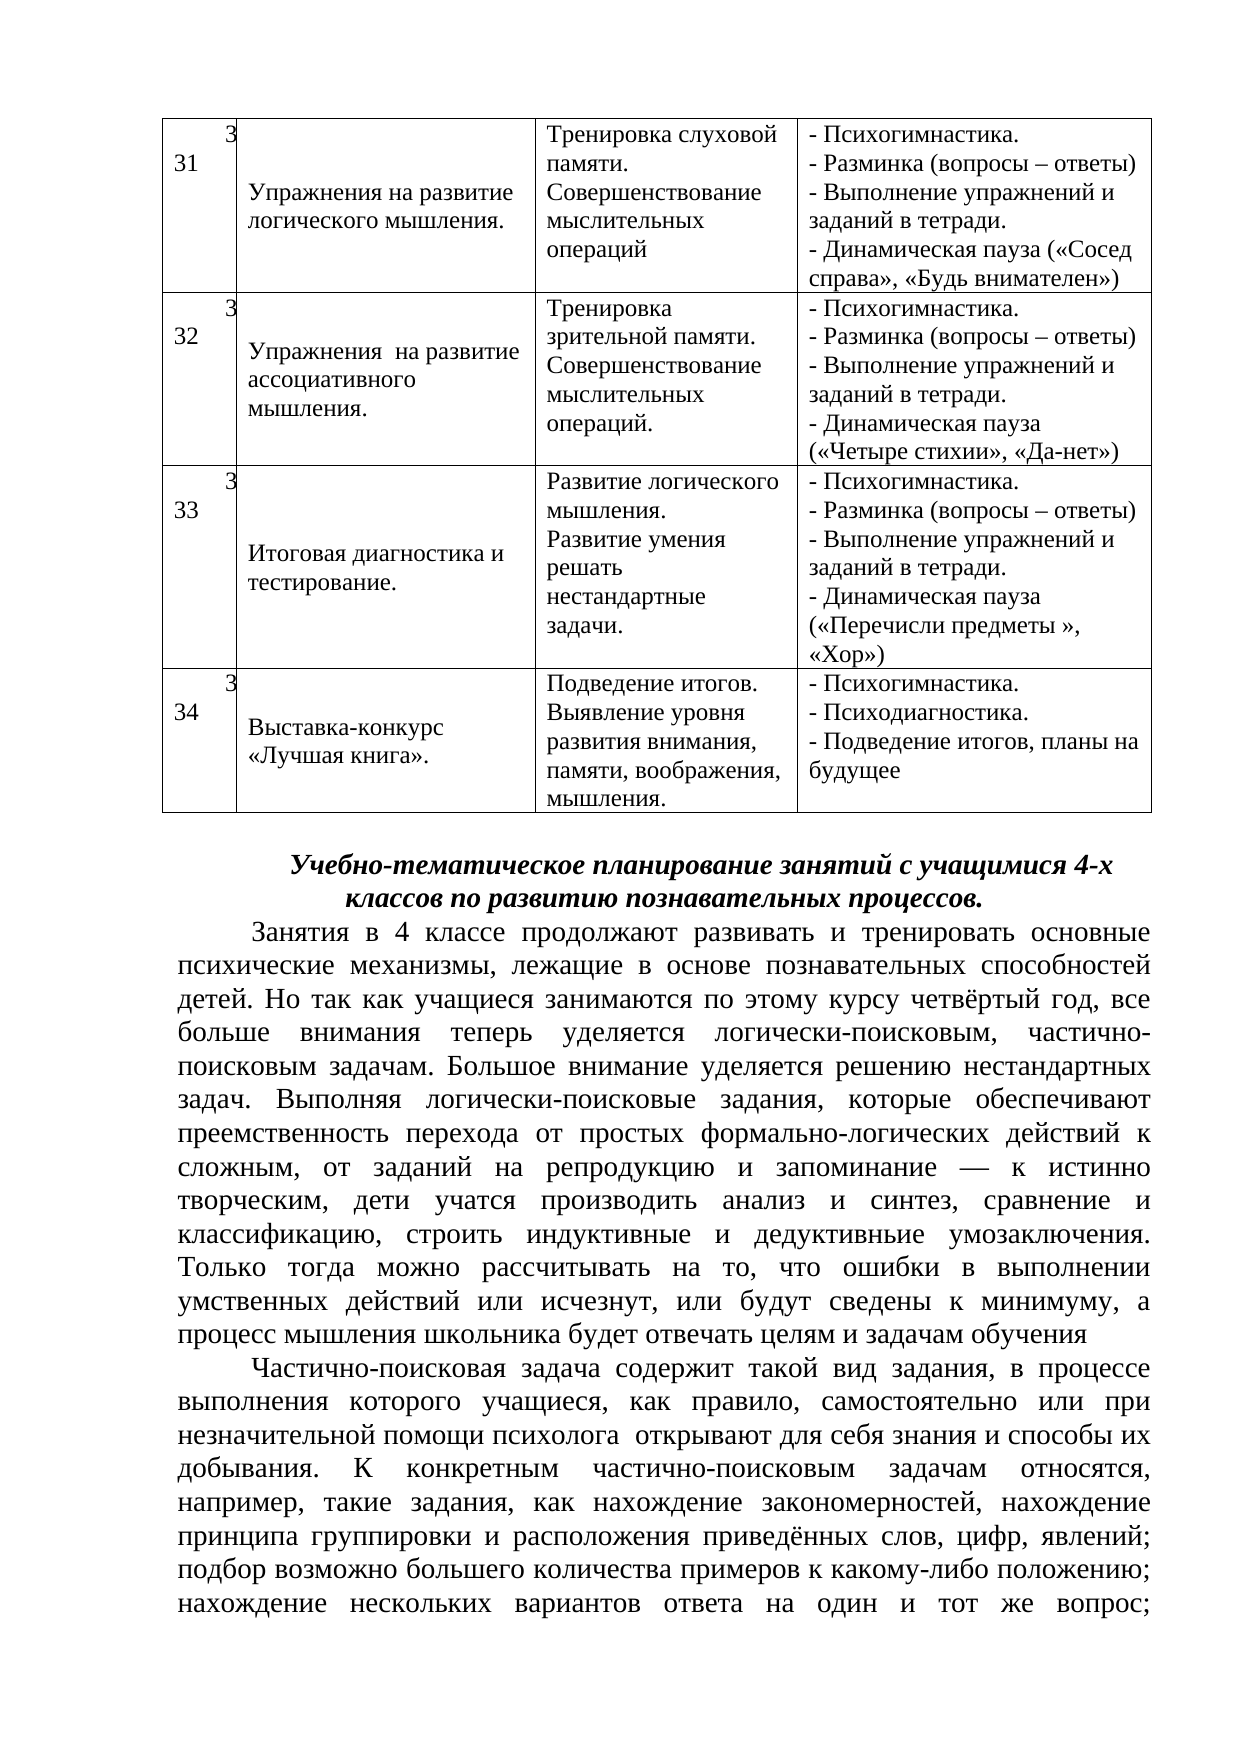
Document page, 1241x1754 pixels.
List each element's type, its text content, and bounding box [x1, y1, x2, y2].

table_cell Упражнения на развитие логического мышления. [237, 119, 535, 292]
text Занятия в 4 классе продолжают развивать и тренировать основные психические механизмы, лежащие в основе познавательных способностей детей. Но так как учащиеся занимаются по этому курсу четвёртый год, все больше внимания теперь уделяется логически-поисковым, частично-поисковым задачам. Большое внимание уделяется решению нестандартных задач. Выполняя логически-поисковые задания, которые обеспечивают преемственность перехода от простых формально-логических действий к сложным, от заданий на репродукцию и запоминание — к истинно творческим, дети учатся производить анализ и синтез, сравнение и классификацию, строить индуктивные и дедуктивньие умозаключения. Только тогда можно рассчитывать на то, что ошибки в выполнении умственных действий или исчезнут, или будут сведены к минимуму, а процесс мышления школьника будет отвечать целям и задачам обучения [177, 914, 1152, 1350]
table_cell Выставка-конкурс «Лучшая книга». [237, 669, 535, 812]
table_cell - Психогимнастика. - Разминка (вопросы – ответы) - Выполнение упражнений и заданий в тетради. - Динамическая пауза («Четыре стихии», «Да-нет») [798, 293, 1151, 465]
table_cell - Психогимнастика. - Разминка (вопросы – ответы) - Выполнение упражнений и заданий в тетради. - Динамическая пауза («Сосед справа», «Будь внимателен») [798, 119, 1151, 292]
text Учебно-тематическое планирование занятий с учащимися 4-х классов по развитию познавательных процессов. [177, 847, 1152, 914]
table_cell Тренировка слуховой памяти. Совершенствование мыслительных операций [536, 119, 797, 292]
table_cell - Психогимнастика. - Разминка (вопросы – ответы) - Выполнение упражнений и заданий в тетради. - Динамическая пауза («Перечисли предметы », «Хор») [798, 466, 1151, 667]
table_cell Подведение итогов. Выявление уровня развития внимания, памяти, воображения, мышления. [536, 669, 797, 812]
table_cell Тренировка зрительной памяти. Совершенствование мыслительных операций. [536, 293, 797, 465]
table_cell 331 [163, 119, 236, 292]
table_cell 332 [163, 293, 236, 465]
table_cell - Психогимнастика. - Психодиагностика. - Подведение итогов, планы на будущее [798, 669, 1151, 812]
table_cell Упражнения на развитие ассоциативного мышления. [237, 293, 535, 465]
table_cell 333 [163, 466, 236, 667]
table_cell 334 [163, 669, 236, 812]
table_cell Развитие логического мышления. Развитие умения решать нестандартные задачи. [536, 466, 797, 667]
table_cell Итоговая диагностика и тестирование. [237, 466, 535, 667]
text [177, 1350, 1152, 1618]
